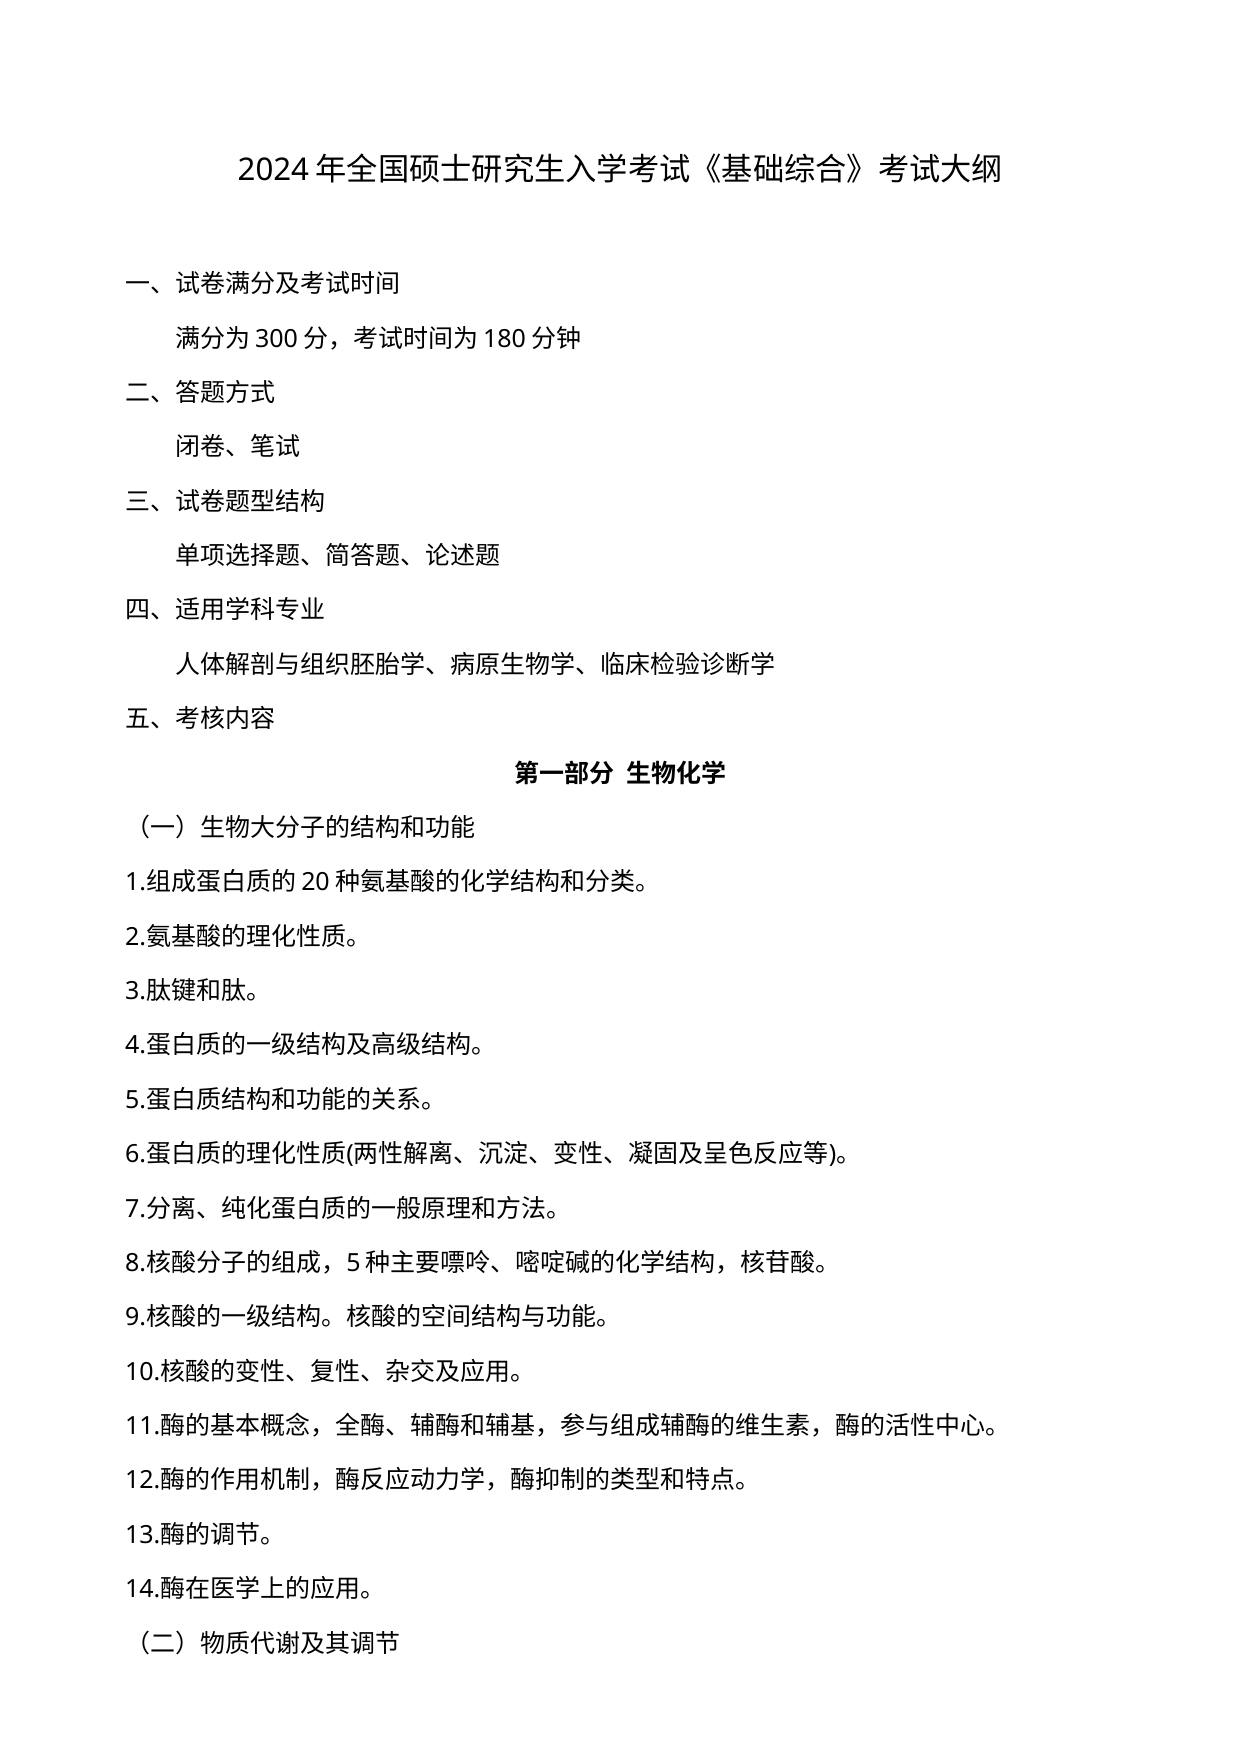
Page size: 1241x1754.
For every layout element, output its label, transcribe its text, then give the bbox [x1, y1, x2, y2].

text 4.蛋白质的一级结构及高级结构。 [75, 1025, 1165, 1061]
text 三、试卷题型结构 [75, 481, 1165, 517]
text 14.酶在医学上的应用。 [75, 1569, 1165, 1605]
text 四、适用学科专业 [75, 590, 1165, 626]
text 一、试卷满分及考试时间 [75, 264, 1165, 300]
text 满分为300分，考试时间为180分钟 [75, 318, 1165, 354]
text （一）生物大分子的结构和功能 [75, 807, 1165, 844]
text 7.分离、纯化蛋白质的一般原理和方法。 [75, 1188, 1165, 1224]
text 2.氨基酸的理化性质。 [75, 916, 1165, 952]
text 13.酶的调节。 [75, 1514, 1165, 1551]
text 12.酶的作用机制，酶反应动力学，酶抑制的类型和特点。 [75, 1460, 1165, 1496]
text （二）物质代谢及其调节 [75, 1623, 1165, 1659]
text 8.核酸分子的组成，5种主要嘌呤、嘧啶碱的化学结构，核苷酸。 [75, 1242, 1165, 1279]
text 11.酶的基本概念，全酶、辅酶和辅基，参与组成辅酶的维生素，酶的活性中心。 [75, 1406, 1165, 1442]
text 闭卷、笔试 [75, 427, 1165, 463]
text 10.核酸的变性、复性、杂交及应用。 [75, 1351, 1165, 1387]
text 第一部分 生物化学 [75, 753, 1165, 789]
text 5.蛋白质结构和功能的关系。 [75, 1079, 1165, 1116]
text 2024年全国硕士研究生入学考试《基础综合》考试大纲 [75, 144, 1165, 190]
text 二、答题方式 [75, 372, 1165, 409]
text 3.肽键和肽。 [75, 971, 1165, 1007]
text 1.组成蛋白质的20种氨基酸的化学结构和分类。 [75, 862, 1165, 898]
text 9.核酸的一级结构。核酸的空间结构与功能。 [75, 1297, 1165, 1333]
text 6.蛋白质的理化性质(两性解离、沉淀、变性、凝固及呈色反应等)。 [75, 1134, 1165, 1170]
text 五、考核内容 [75, 699, 1165, 735]
text 单项选择题、简答题、论述题 [75, 536, 1165, 572]
text 人体解剖与组织胚胎学、病原生物学、临床检验诊断学 [75, 644, 1165, 681]
